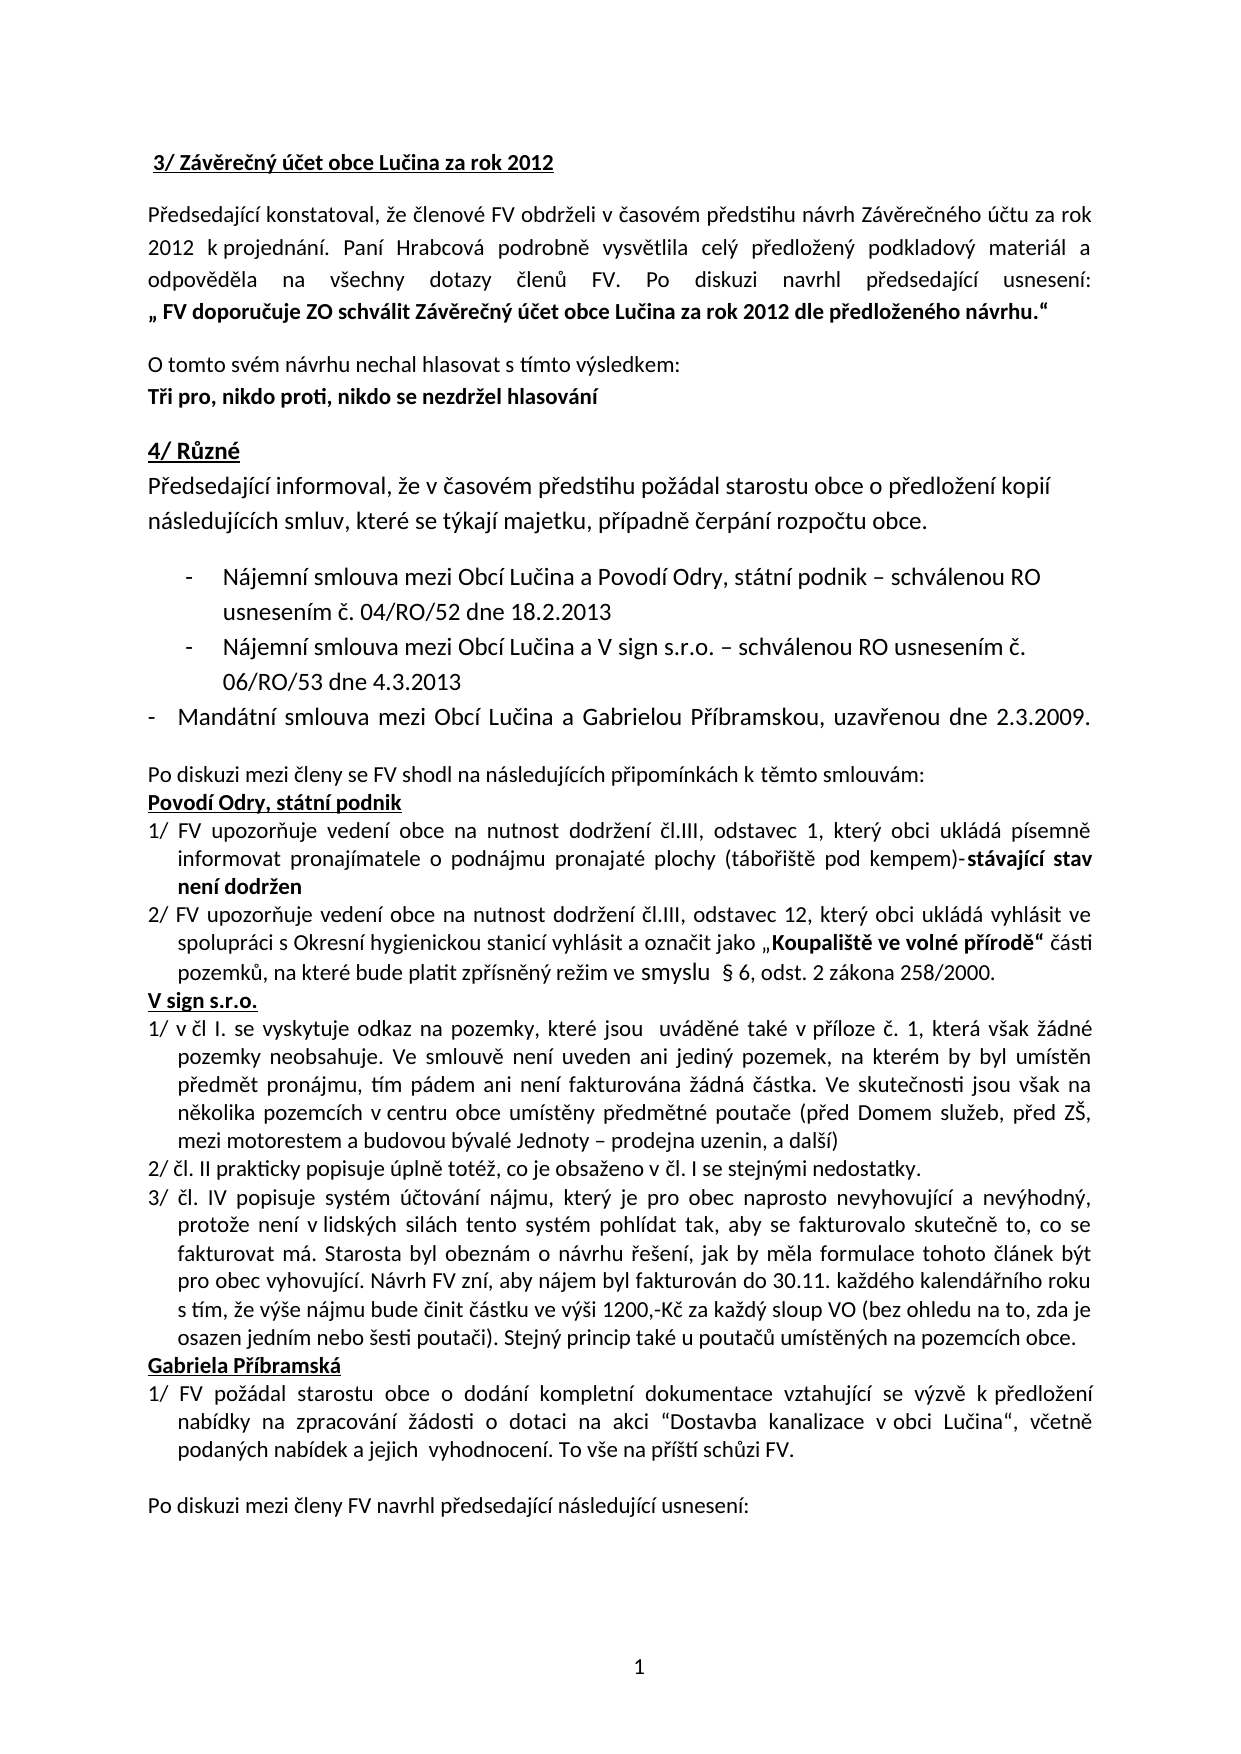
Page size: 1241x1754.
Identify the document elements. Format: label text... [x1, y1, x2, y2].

text Po diskuzi mezi členy FV navrhl předsedající následující usnesení: [148, 1491, 1093, 1519]
text 1/ FV požádal starostu obce o dodání kompletní dokumentace vztahující se výzvě k předložení nabídky na zpracování žádosti o dotaci na akci “Dostavba kanalizace v obci Lučina“, včetně podaných nabídek a jejich vyhodnocení. To vše na příští schůzi FV. [148, 1379, 1093, 1463]
text Povodí Odry, státní podnik [148, 788, 1093, 816]
list Nájemní smlouva mezi Obcí Lučina a V sign s.r.o. – schválenou RO usnesením č. 06/RO/53 dne 4.3.2013 [185, 631, 1093, 697]
text Gabriela Příbramská [148, 1351, 1093, 1379]
text 3/ Závěrečný účet obce Lučina za rok 2012 [148, 148, 1093, 176]
text 1/ v čl I. se vyskytuje odkaz na pozemky, které jsou uváděné také v příloze č. 1, která však žádné pozemky neobsahuje. Ve smlouvě není uveden ani jediný pozemek, na kterém by byl umístěn předmět pronájmu, tím pádem ani není fakturována žádná částka. Ve skutečnosti jsou však na několika pozemcích v centru obce umístěny předmětné poutače (před Domem služeb, před ZŠ, mezi motorestem a budovou bývalé Jednoty – prodejna uzenin, a další) [148, 1014, 1093, 1154]
text Předsedající konstatoval, že členové FV obdrželi v časovém předstihu návrh Závěrečného účtu za rok 2012 k projednání. Paní Hrabcová podrobně vysvětlila celý předložený podkladový materiál a odpověděla na všechny dotazy členů FV. Po diskuzi navrhl předsedající usnesení: „ FV doporučuje ZO schválit Závěrečný účet obce Lučina za rok 2012 dle předloženého návrhu.“ [148, 201, 1093, 325]
text 3/ čl. IV popisuje systém účtování nájmu, který je pro obec naprosto nevyhovující a nevýhodný, protože není v lidských silách tento systém pohlídat tak, aby se fakturovalo skutečně to, co se fakturovat má. Starosta byl obeznám o návrhu řešení, jak by měla formulace tohoto článek být pro obec vyhovující. Návrh FV zní, aby nájem byl fakturován do 30.11. každého kalendářního roku s tím, že výše nájmu bude činit částku ve výši 1200,-Kč za každý sloup VO (bez ohledu na to, zda je osazen jedním nebo šesti poutači). Stejný princip také u poutačů umístěných na pozemcích obce. [148, 1183, 1093, 1351]
text 2/ FV upozorňuje vedení obce na nutnost dodržení čl.III, odstavec 12, který obci ukládá vyhlásit ve spolupráci s Okresní hygienickou stanicí vyhlásit a označit jako „Koupaliště ve volné přírodě“ části pozemků, na které bude platit zpřísněný režim ve smyslu § 6, odst. 2 zákona 258/2000. [148, 900, 1093, 986]
text 4/ Různé Předsedající informoval, že v časovém předstihu požádal starostu obce o předložení kopií následujících smluv, které se týkají majetku, případně čerpání rozpočtu obce. [148, 435, 1093, 536]
text Po diskuzi mezi členy se FV shodl na následujících připomínkách k těmto smlouvám: [148, 760, 1093, 788]
text 1/ FV upozorňuje vedení obce na nutnost dodržení čl.III, odstavec 1, který obci ukládá písemně informovat pronajímatele o podnájmu pronajaté plochy (tábořiště pod kempem)-stávající stav není dodržen [148, 816, 1093, 900]
list Mandátní smlouva mezi Obcí Lučina a Gabrielou Příbramskou, uzavřenou dne 2.3.2009. [148, 701, 1093, 760]
text V sign s.r.o. [148, 986, 1093, 1014]
text O tomto svém návrhu nechal hlasovat s tímto výsledkem: Tři pro, nikdo proti, nikdo se nezdržel hlasování [148, 350, 1093, 410]
text 2/ čl. II prakticky popisuje úplně totéž, co je obsaženo v čl. I se stejnými nedostatky. [148, 1154, 1093, 1183]
list Nájemní smlouva mezi Obcí Lučina a Povodí Odry, státní podnik – schválenou RO usnesením č. 04/RO/52 dne 18.2.2013 [185, 561, 1093, 627]
